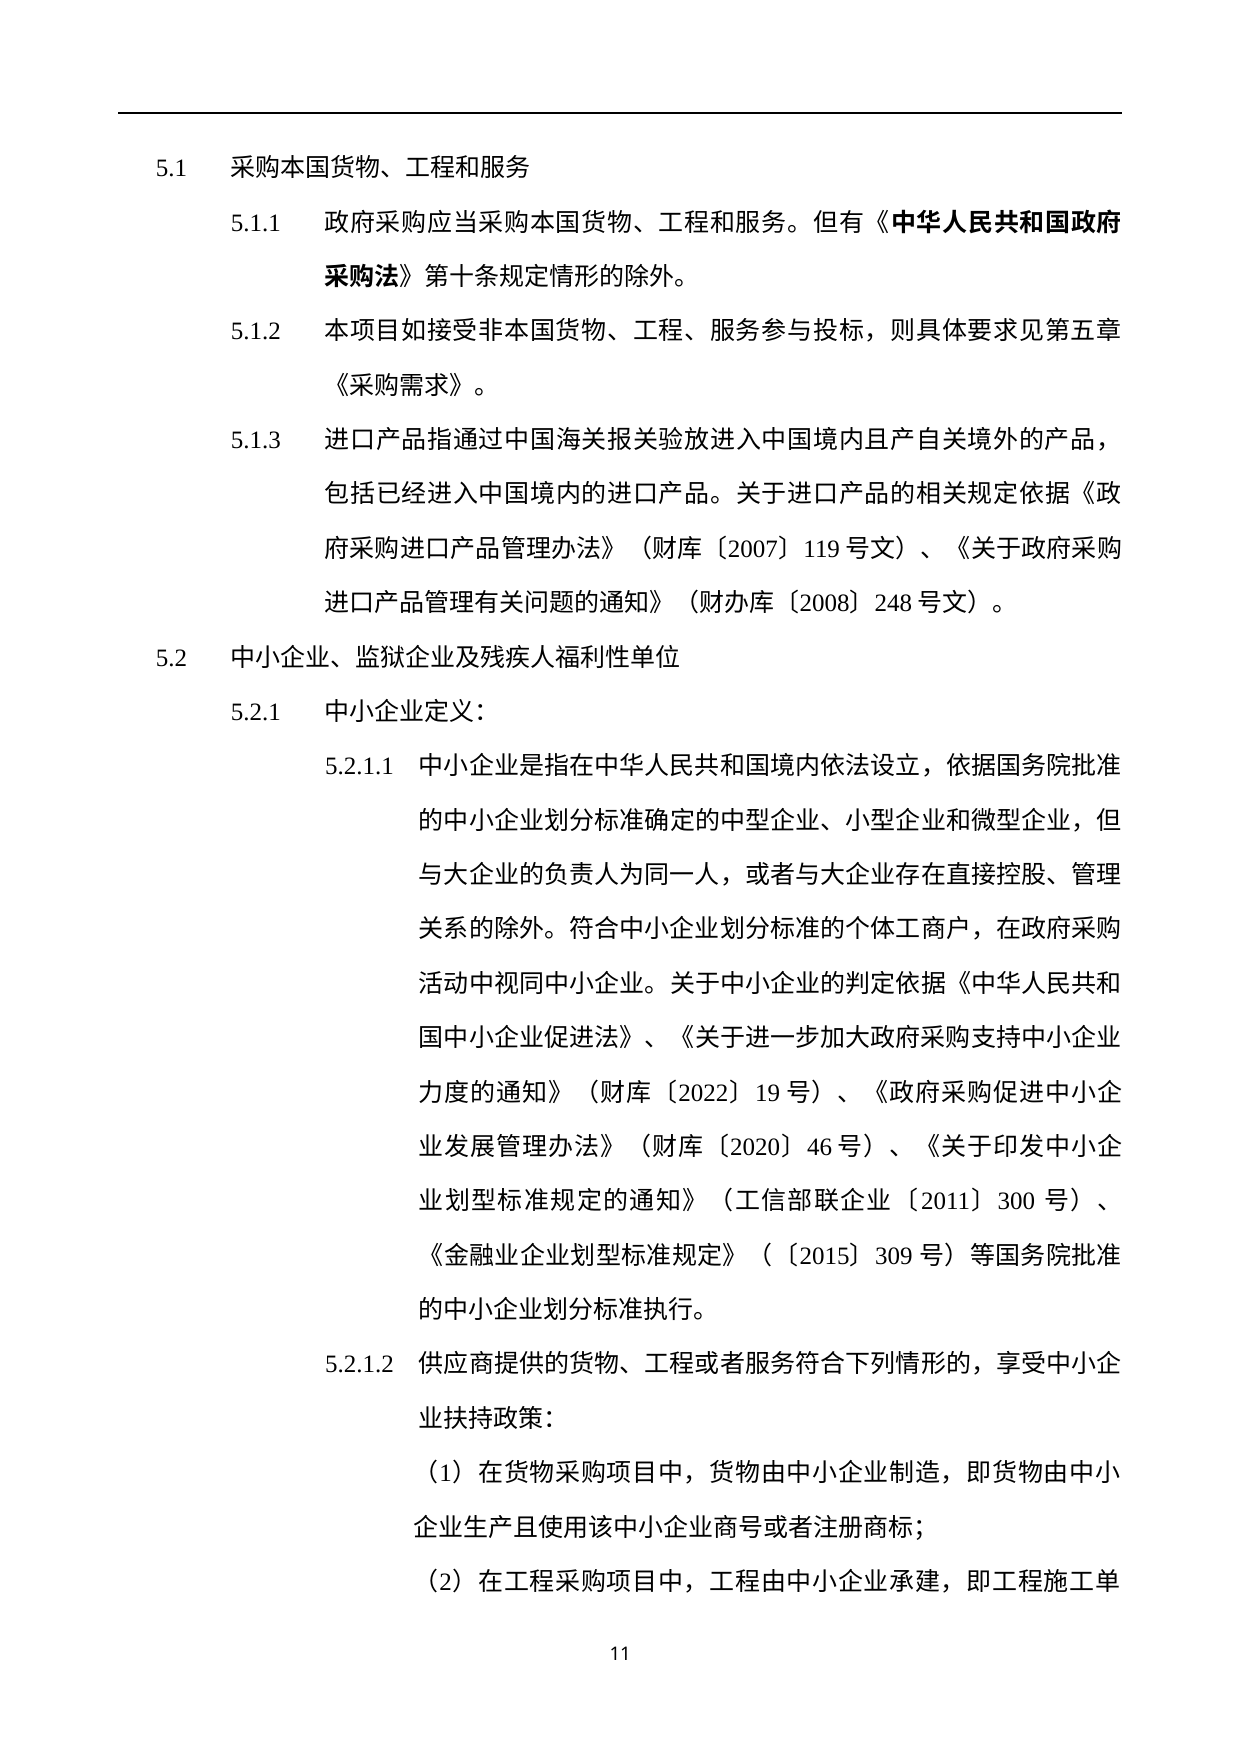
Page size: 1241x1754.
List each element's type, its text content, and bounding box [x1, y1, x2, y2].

list 采购本国货物、工程和服务 [156, 148, 1122, 184]
text （1）在货物采购项目中，货物由中小企业制造，即货物由中小企业生产且使用该中小企业商号或者注册商标； [413, 1453, 1122, 1543]
list 中小企业、监狱企业及残疾人福利性单位 [156, 637, 1122, 673]
list 进口产品指通过中国海关报关验放进入中国境内且产自关境外的产品，包括已经进入中国境内的进口产品。关于进口产品的相关规定依据《政府采购进口产品管理办法》（财库〔2007〕119号文）、《关于政府采购进口产品管理有关问题的通知》（财办库〔2008〕248号文）。 [231, 419, 1122, 619]
list 本项目如接受非本国货物、工程、服务参与投标，则具体要求见第五章《采购需求》。 [231, 311, 1122, 401]
list 中小企业是指在中华人民共和国境内依法设立，依据国务院批准的中小企业划分标准确定的中型企业、小型企业和微型企业，但与大企业的负责人为同一人，或者与大企业存在直接控股、管理关系的除外。符合中小企业划分标准的个体工商户，在政府采购活动中视同中小企业。关于中小企业的判定依据《中华人民共和国中小企业促进法》、《关于进一步加大政府采购支持中小企业力度的通知》（财库〔2022〕19号）、《政府采购促进中小企业发展管理办法》（财库〔2020〕46号）、《关于印发中小企业划型标准规定的通知》（工信部联企业〔2011〕300 号）、《金融业企业划型标准规定》（〔2015〕309 号）等国务院批准的中小企业划分标准执行。 [325, 746, 1122, 1326]
list 供应商提供的货物、工程或者服务符合下列情形的，享受中小企业扶持政策： [325, 1344, 1122, 1434]
list 政府采购应当采购本国货物、工程和服务。但有《中华人民共和国政府采购法》第十条规定情形的除外。 [231, 202, 1122, 293]
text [413, 1561, 1122, 1598]
list 中小企业定义： [231, 691, 1122, 728]
